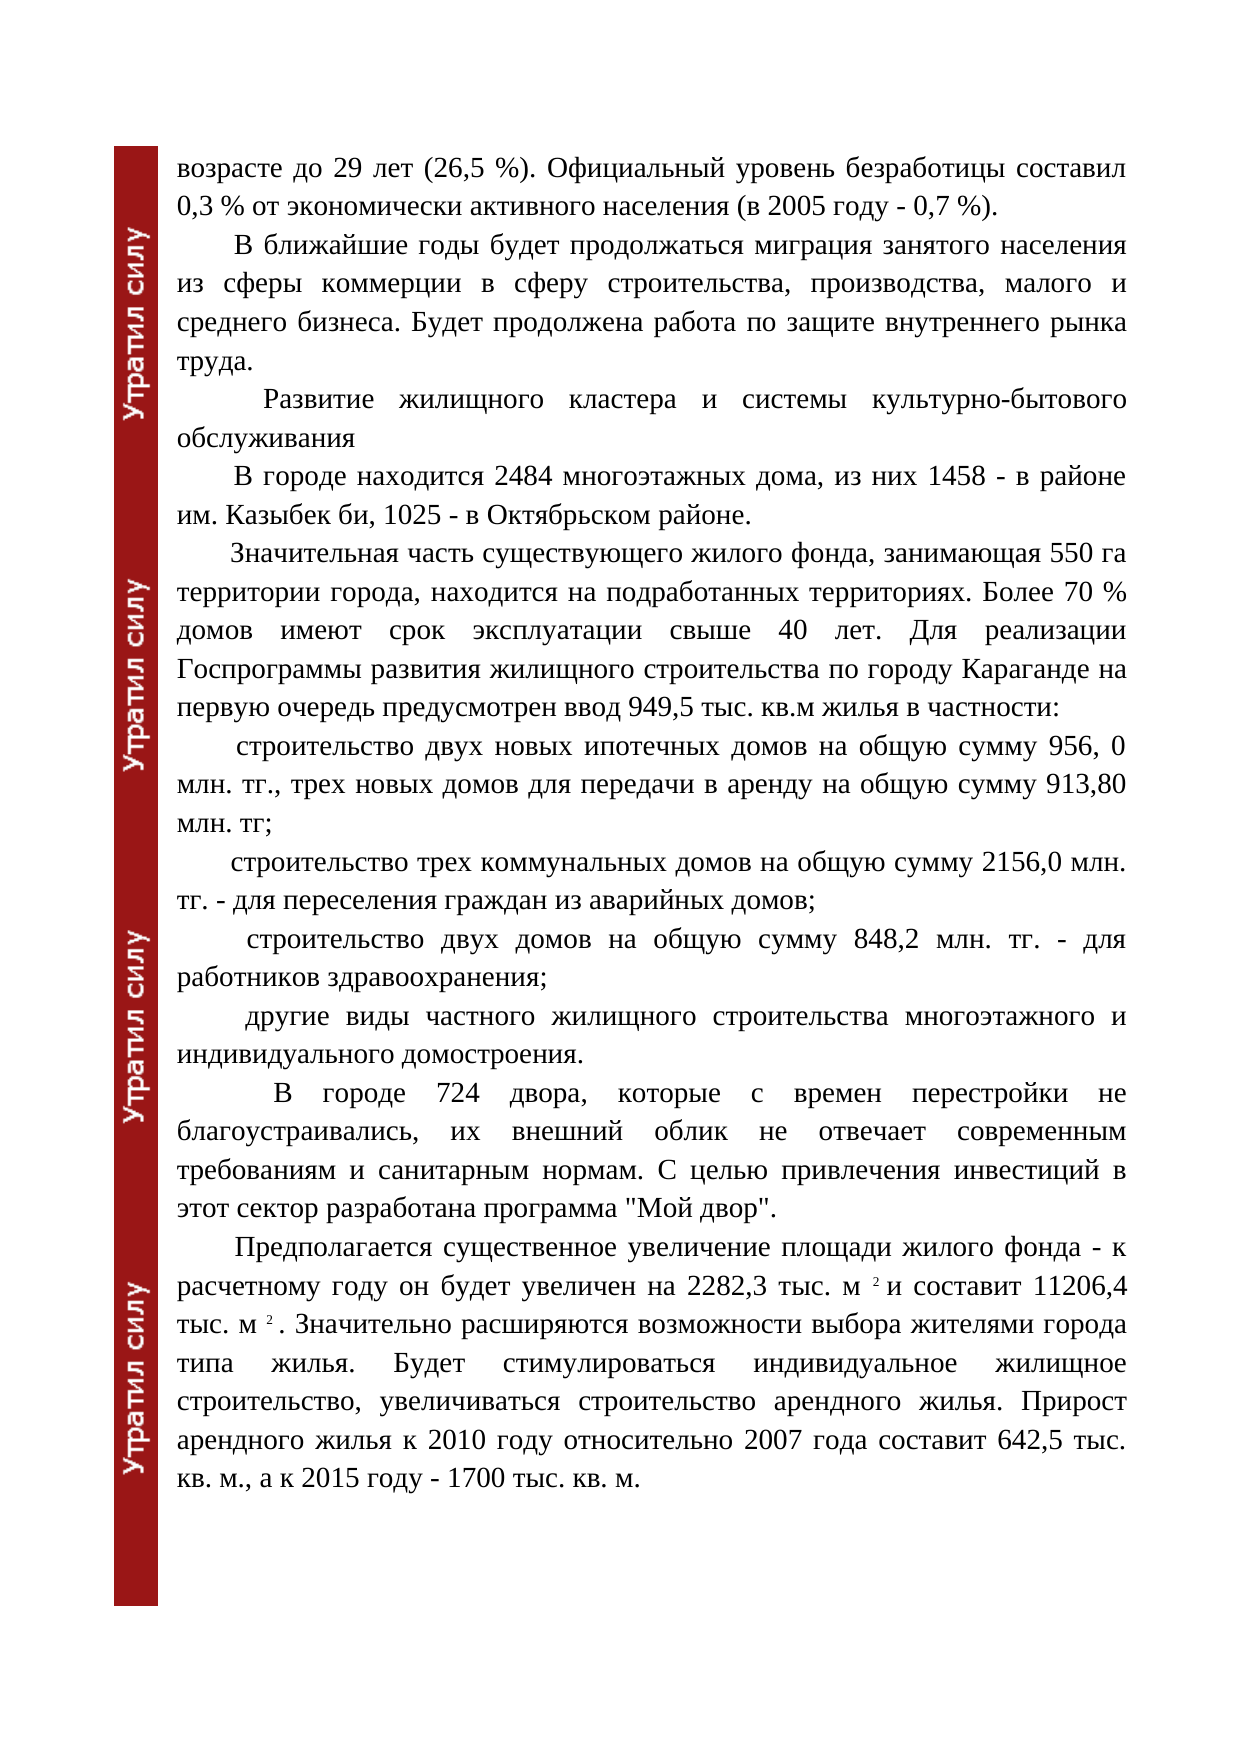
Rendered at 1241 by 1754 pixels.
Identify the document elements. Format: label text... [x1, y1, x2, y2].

text В городе 724 двора, которые с времен перестройки не благоустраивались, их внешний облик не отвечает современным требованиям и санитарным нормам. С целью привлечения инвестиций в этот сектор разработана программа "Мой двор". [112, 1075, 1128, 1224]
text В ближайшие годы будет продолжаться миграция занятого населения из сферы коммерции в сферу строительства, производства, малого и среднего бизнеса. Будет продолжена работа по защите внутреннего рынка труда. [112, 227, 1128, 376]
picture [114, 1224, 158, 1229]
text Значительная часть существующего жилого фонда, занимающая 550 га территории города, находится на подработанных территориях. Более 70 % домов имеют срок эксплуатации свыше 40 лет. Для реализации Госпрограммы развития жилищного строительства по городу Караганде на первую очередь предусмотрен ввод 949,5 тыс. кв.м жилья в частности: [112, 535, 1128, 723]
text строительство двух домов на общую сумму 848,2 млн. тг. - для работников здравоохранения; [112, 921, 1128, 993]
picture [114, 723, 158, 728]
picture [114, 1494, 158, 1606]
text строительство двух новых ипотечных домов на общую сумму 956, 0 млн. тг., трех новых домов для передачи в аренду на общую сумму 913,80 млн. тг; [112, 728, 1128, 839]
picture [114, 453, 158, 458]
picture [114, 993, 158, 998]
picture [114, 1070, 158, 1075]
picture [114, 146, 158, 150]
text строительство трех коммунальных домов на общую сумму 2156,0 млн. тг. - для переселения граждан из аварийных домов; [112, 844, 1128, 916]
picture [114, 916, 158, 921]
picture [114, 376, 158, 381]
text Предполагается существенное увеличение площади жилого фонда - к расчетному году он будет увеличен на 2282,3 тыс. м 2 и составит 11206,4 тыс. м 2 . Значительно расширяются возможности выбора жителями города типа жилья. Будет стимулироваться индивидуальное жилищное строительство, увеличиваться строительство арендного жилья. Прирост арендного жилья к 2010 году относительно 2007 года составит 642,5 тыс. кв. м., а к 2015 году - 1700 тыс. кв. м. [112, 1229, 1128, 1494]
text другие виды частного жилищного строительства многоэтажного и индивидуального домостроения. [112, 998, 1128, 1070]
text Развитие жилищного кластера и системы культурно-бытового обслуживания [112, 381, 1128, 453]
text В городе находится 2484 многоэтажных дома, из них 1458 - в районе им. Казыбек би, 1025 - в Октябрьском районе. [112, 458, 1128, 530]
picture [114, 222, 158, 227]
picture [114, 530, 158, 535]
picture [114, 839, 158, 844]
